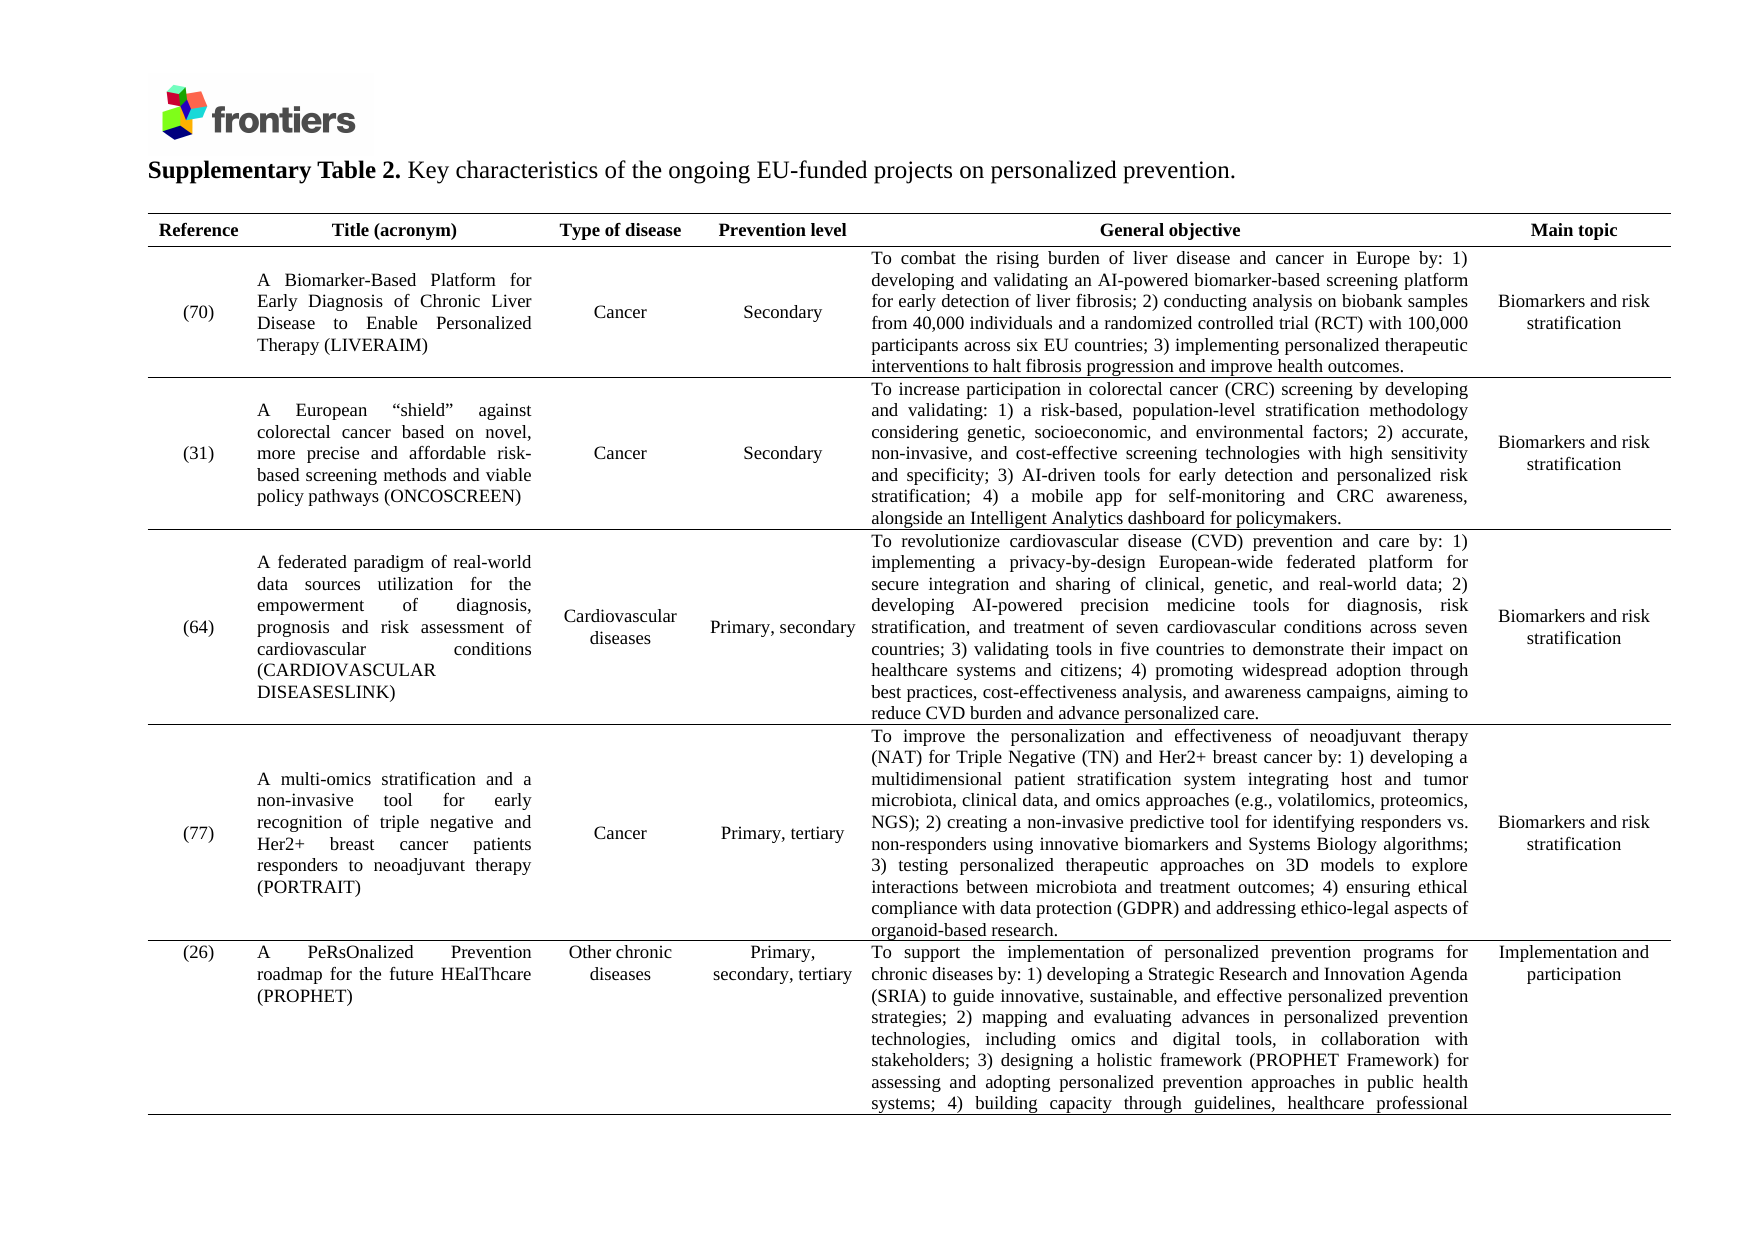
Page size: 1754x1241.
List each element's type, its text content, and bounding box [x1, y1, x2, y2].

table_cell Secondary [701, 378, 864, 528]
table_cell (31) [148, 378, 249, 528]
table_header Title (acronym) [250, 214, 539, 246]
table_header Reference [148, 214, 249, 246]
table_cell Primary, secondary [701, 530, 864, 724]
table_cell Other chronic diseases [539, 941, 701, 1114]
table_header General objective [864, 214, 1476, 246]
table_cell To combat the rising burden of liver disease and cancer in Europe by: 1) developing and validating an AI-powered biomarker-based screening platform for early detection of liver fibrosis; 2) conducting analysis on biobank samples from 40,000 individuals and a randomized controlled trial (RCT) with 100,000 participants across six EU countries; 3) implementing personalized therapeutic interventions to halt fibrosis progression and improve health outcomes. [864, 247, 1476, 377]
table_cell (26) [148, 941, 249, 1114]
table_cell Secondary [701, 247, 864, 377]
picture [147, 73, 375, 156]
table_cell Cardiovascular diseases [539, 530, 701, 724]
table_cell (70) [148, 247, 249, 377]
table_cell Cancer [539, 247, 701, 377]
table_cell (77) [148, 725, 249, 940]
table_cell Biomarkers and risk stratification [1476, 378, 1671, 528]
table_header Prevention level [701, 214, 864, 246]
table_cell To increase participation in colorectal cancer (CRC) screening by developing and validating: 1) a risk-based, population-level stratification methodology considering genetic, socioeconomic, and environmental factors; 2) accurate, non-invasive, and cost-effective screening technologies with high sensitivity and specificity; 3) AI-driven tools for early detection and personalized risk stratification; 4) a mobile app for self-monitoring and CRC awareness, alongside an Intelligent Analytics dashboard for policymakers. [864, 378, 1476, 528]
table_cell A Biomarker-Based Platform for Early Diagnosis of Chronic Liver Disease to Enable Personalized Therapy (LIVERAIM) [250, 247, 539, 377]
table_cell To revolutionize cardiovascular disease (CVD) prevention and care by: 1) implementing a privacy-by-design European-wide federated platform for secure integration and sharing of clinical, genetic, and real-world data; 2) developing AI-powered precision medicine tools for diagnosis, risk stratification, and treatment of seven cardiovascular conditions across seven countries; 3) validating tools in five countries to demonstrate their impact on healthcare systems and citizens; 4) promoting widespread adoption through best practices, cost-effectiveness analysis, and awareness campaigns, aiming to reduce CVD burden and advance personalized care. [864, 530, 1476, 724]
table_header Type of disease [539, 214, 701, 246]
table_cell Biomarkers and risk stratification [1476, 530, 1671, 724]
table_cell Primary, secondary, tertiary [701, 941, 864, 1114]
table_cell A multi-omics stratification and a non-invasive tool for early recognition of triple negative and Her2+ breast cancer patients responders to neoadjuvant therapy (PORTRAIT) [250, 725, 539, 940]
table_cell Cancer [539, 378, 701, 528]
table_cell A PeRsOnalized Prevention roadmap for the future HEalThcare (PROPHET) [250, 941, 539, 1114]
table_cell Biomarkers and risk stratification [1476, 725, 1671, 940]
table_cell To improve the personalization and effectiveness of neoadjuvant therapy (NAT) for Triple Negative (TN) and Her2+ breast cancer by: 1) developing a multidimensional patient stratification system integrating host and tumor microbiota, clinical data, and omics approaches (e.g., volatilomics, proteomics, NGS); 2) creating a non-invasive predictive tool for identifying responders vs. non-responders using innovative biomarkers and Systems Biology algorithms; 3) testing personalized therapeutic approaches on 3D models to explore interactions between microbiota and treatment outcomes; 4) ensuring ethical compliance with data protection (GDPR) and addressing ethico-legal aspects of organoid-based research. [864, 725, 1476, 940]
table_cell Implementation and participation [1476, 941, 1671, 1114]
table_cell A European “shield” against colorectal cancer based on novel, more precise and affordable risk-based screening methods and viable policy pathways (ONCOSCREEN) [250, 378, 539, 528]
table_cell Biomarkers and risk stratification [1476, 247, 1671, 377]
table_cell A federated paradigm of real-world data sources utilization for the empowerment of diagnosis, prognosis and risk assessment of cardiovascular conditions (CARDIOVASCULAR DISEASESLINK) [250, 530, 539, 724]
table_cell Cancer [539, 725, 701, 940]
table_cell Primary, tertiary [701, 725, 864, 940]
table_cell (64) [148, 530, 249, 724]
table_header Main topic [1476, 214, 1671, 246]
text Supplementary Table 2. Key characteristics of the ongoing EU-funded projects on personalized prevention. [148, 155, 1636, 184]
